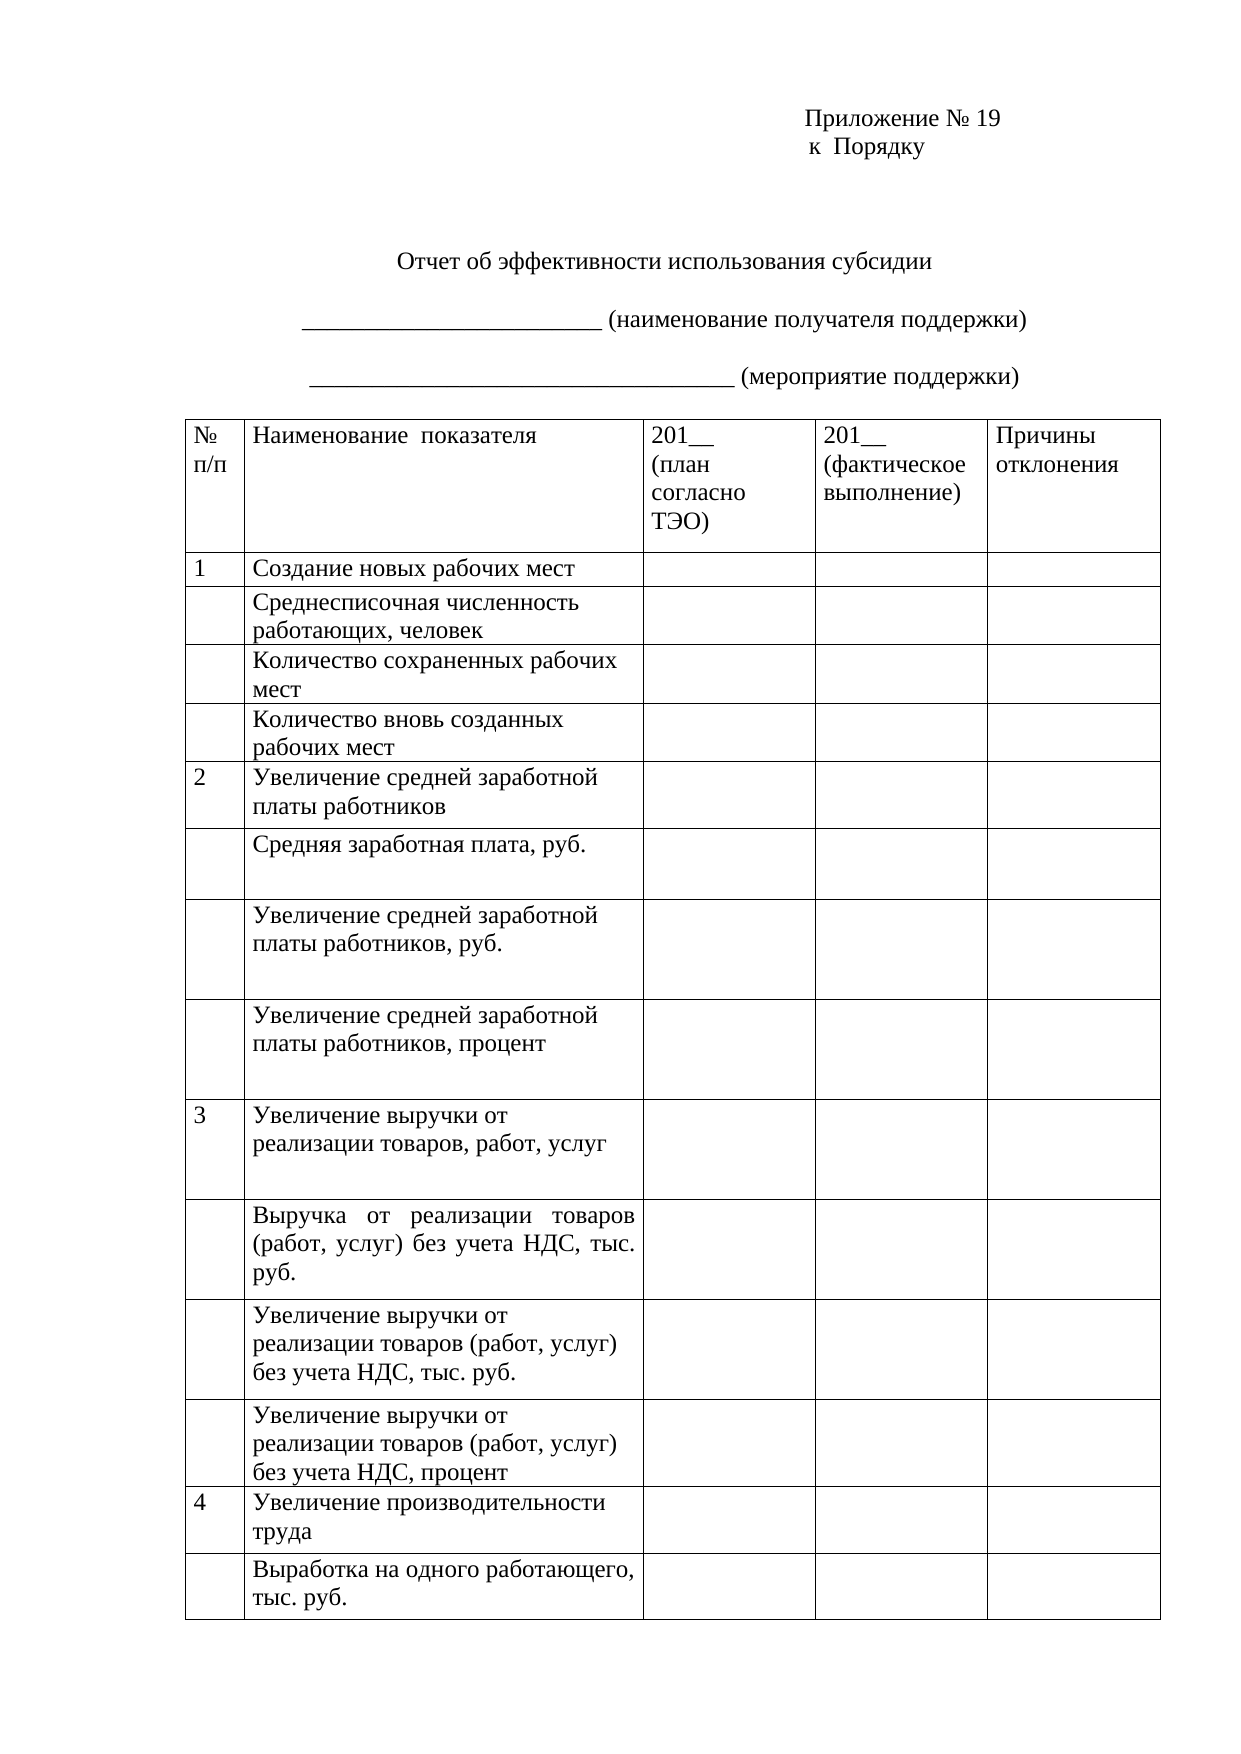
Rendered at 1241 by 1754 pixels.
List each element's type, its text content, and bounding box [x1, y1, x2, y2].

table_cell [816, 1100, 987, 1199]
table_cell 4 [186, 1487, 244, 1553]
table_cell [988, 587, 1160, 644]
table_cell [816, 1400, 987, 1486]
table_cell [186, 704, 244, 761]
table_header Наименование показателя [245, 420, 643, 552]
table_cell [816, 645, 987, 703]
table_cell Выработка на одного работающего, тыс. руб. [245, 1554, 643, 1619]
table_cell [644, 1400, 815, 1486]
table_cell [988, 1200, 1160, 1299]
table_cell [816, 1487, 987, 1553]
table_cell [988, 645, 1160, 703]
table_cell [988, 1554, 1160, 1619]
table_header 201__ (фактическое выполнение) [816, 420, 987, 552]
table_cell Выручка от реализации товаров (работ, услуг) без учета НДС, тыс. руб. [245, 1200, 643, 1299]
table_cell [816, 1000, 987, 1099]
table_cell [644, 704, 815, 761]
table_cell [816, 704, 987, 761]
table_cell Увеличение производительности труда [245, 1487, 643, 1553]
table_cell Количество вновь созданных рабочих мест [245, 704, 643, 761]
table_cell [644, 1554, 815, 1619]
table_cell Увеличение средней заработной платы работников [245, 762, 643, 828]
table_cell [988, 1487, 1160, 1553]
table_cell [644, 762, 815, 828]
table_cell [644, 1300, 815, 1399]
table_cell 2 [186, 762, 244, 828]
table_cell 3 [186, 1100, 244, 1199]
table_cell [644, 587, 815, 644]
table_header 201__ (план согласно ТЭО) [644, 420, 815, 552]
table_cell Увеличение средней заработной платы работников, руб. [245, 900, 643, 999]
table_cell [816, 553, 987, 586]
text __________________________________ (мероприятие поддержки) [177, 361, 1152, 390]
table_cell 1 [186, 553, 244, 586]
table_cell [816, 1200, 987, 1299]
table_cell [988, 1300, 1160, 1399]
table_cell [988, 704, 1160, 761]
table_cell Средняя заработная плата, руб. [245, 829, 643, 899]
table_header № п/п [186, 420, 244, 552]
table_cell [186, 900, 244, 999]
table_cell Создание новых рабочих мест [245, 553, 643, 586]
table_cell [186, 1554, 244, 1619]
table_cell [816, 1554, 987, 1619]
table_cell [644, 553, 815, 586]
text к Порядку [177, 131, 1152, 160]
table_cell [186, 1200, 244, 1299]
table_cell [816, 900, 987, 999]
table_cell Увеличение выручки от реализации товаров (работ, услуг) без учета НДС, тыс. руб. [245, 1300, 643, 1399]
table_cell [186, 1300, 244, 1399]
table_cell [186, 829, 244, 899]
table_cell [186, 1000, 244, 1099]
table_cell Количество сохраненных рабочих мест [245, 645, 643, 703]
table_cell [816, 587, 987, 644]
table_cell [988, 762, 1160, 828]
table_cell Увеличение выручки от реализации товаров (работ, услуг) без учета НДС, процент [245, 1400, 643, 1486]
table_cell Среднесписочная численность работающих, человек [245, 587, 643, 644]
table_cell [644, 1000, 815, 1099]
table_cell [816, 829, 987, 899]
table_cell [644, 1200, 815, 1299]
table_cell [988, 553, 1160, 586]
table_cell [816, 762, 987, 828]
table_cell [186, 645, 244, 703]
table_header Причины отклонения [988, 420, 1160, 552]
table_cell [988, 1100, 1160, 1199]
table_cell [644, 900, 815, 999]
text Отчет об эффективности использования субсидии [177, 246, 1152, 275]
table_cell [644, 1487, 815, 1553]
table_cell [816, 1300, 987, 1399]
table_cell [988, 1400, 1160, 1486]
table_cell Увеличение выручки от реализации товаров, работ, услуг [245, 1100, 643, 1199]
table_cell [644, 645, 815, 703]
table_cell [988, 900, 1160, 999]
table_cell [988, 829, 1160, 899]
table_cell Увеличение средней заработной платы работников, процент [245, 1000, 643, 1099]
table_cell [186, 587, 244, 644]
table_cell [988, 1000, 1160, 1099]
text ________________________ (наименование получателя поддержки) [177, 304, 1152, 333]
text Приложение № 19 [177, 103, 1152, 131]
table_cell [186, 1400, 244, 1486]
table_cell [644, 829, 815, 899]
table_cell [644, 1100, 815, 1199]
